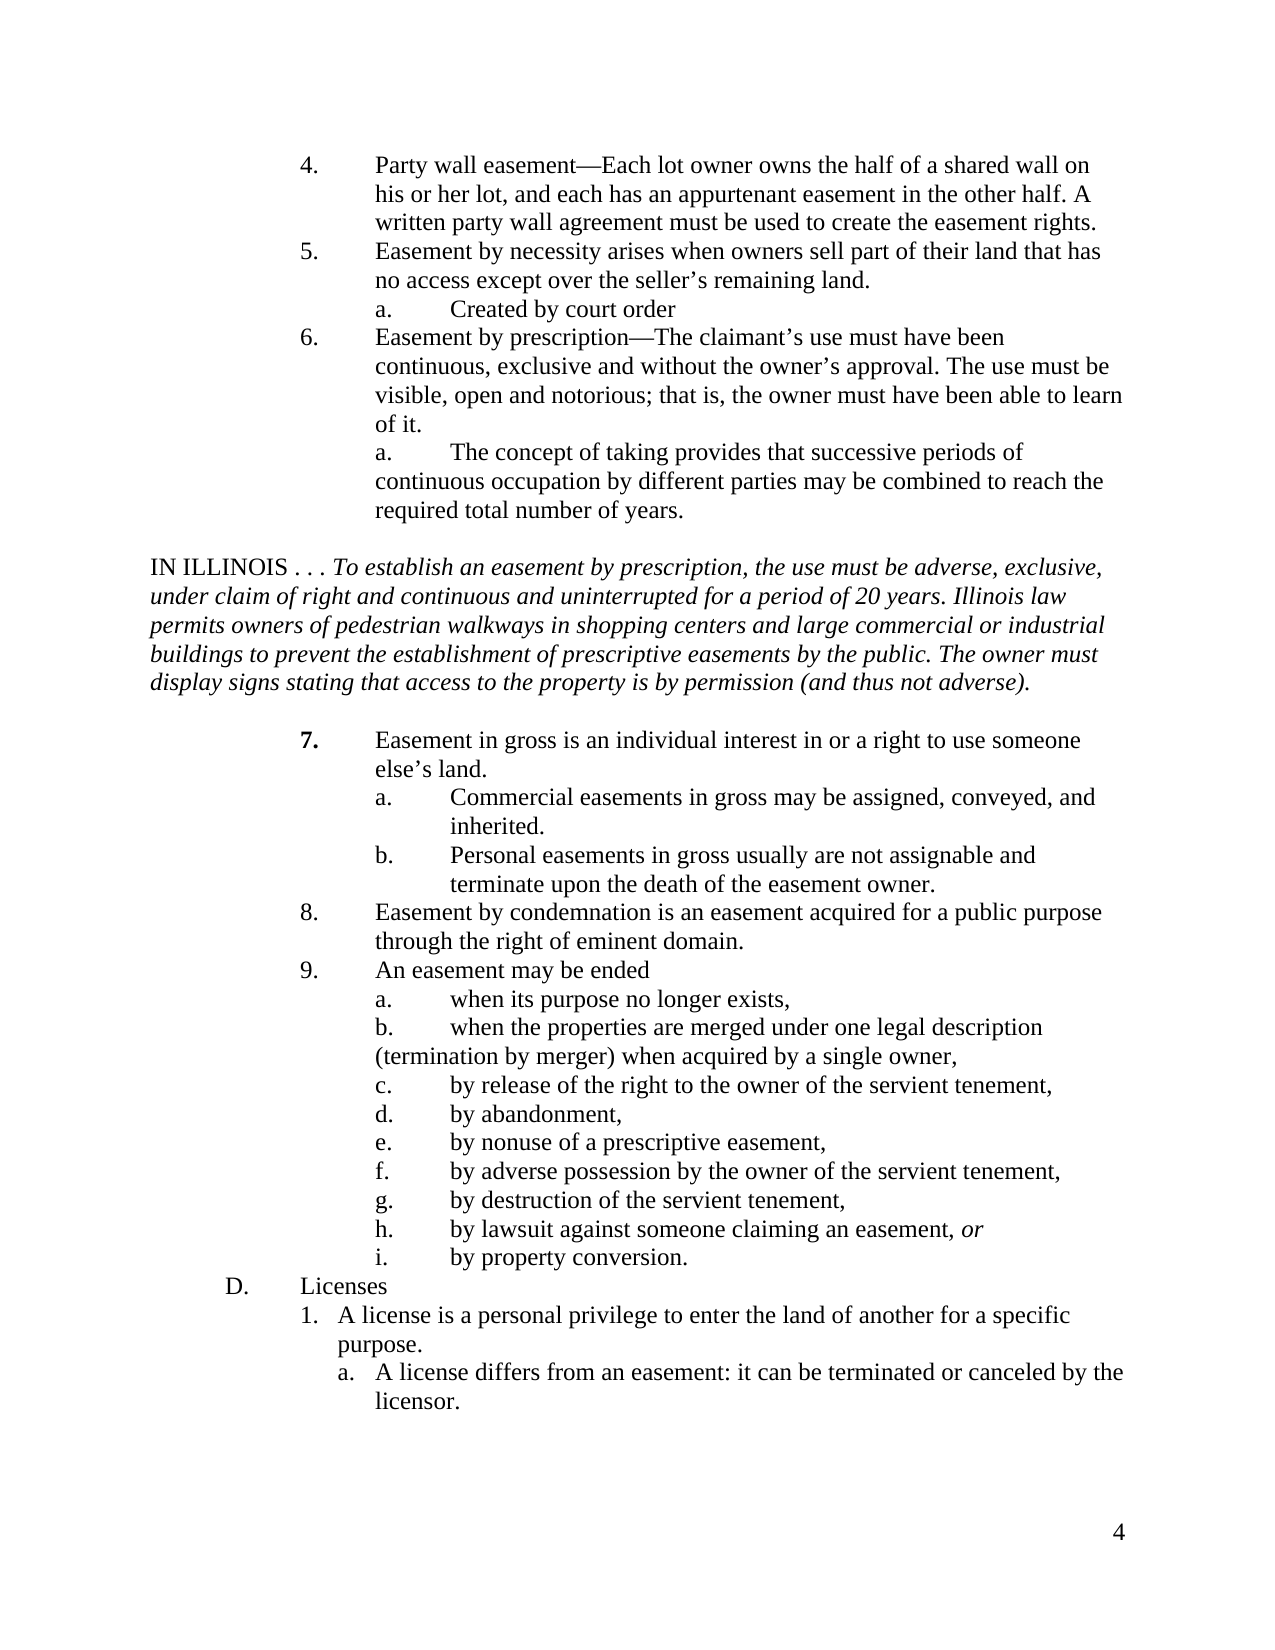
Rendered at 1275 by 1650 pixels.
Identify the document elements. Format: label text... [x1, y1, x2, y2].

text 6. Easement by prescription—The claimant’s use must have been continuous, exclusive and without the owner’s approval. The use must be visible, open and notorious; that is, the owner must have been able to learn of it. [300, 322, 1125, 437]
text a. when its purpose no longer exists, [375, 984, 1125, 1012]
text IN ILLINOIS . . . To establish an easement by prescription, the use must be adverse, exclusive, under claim of right and continuous and uninterrupted for a period of 20 years. Illinois law permits owners of pedestrian walkways in shopping centers and large commercial or industrial buildings to prevent the establishment of prescriptive easements by the public. The owner must display signs stating that access to the property is by permission (and thus not adverse). [150, 552, 1125, 696]
text 4. Party wall easement—Each lot owner owns the half of a shared wall on his or her lot, and each has an appurtenant easement in the other half. A written party wall agreement must be used to create the easement rights. [300, 150, 1125, 236]
text 8. Easement by condemnation is an easement acquired for a public purpose through the right of eminent domain. [300, 897, 1125, 955]
text 7. Easement in gross is an individual interest in or a right to use someone else’s land. [300, 725, 1125, 782]
text a. The concept of taking provides that successive periods of continuous occupation by different parties may be combined to reach the required total number of years. [375, 437, 1125, 524]
text D. Licenses [225, 1271, 1125, 1300]
text h. by lawsuit against someone claiming an easement, or [150, 1214, 1125, 1242]
text f. by adverse possession by the owner of the servient tenement, [150, 1156, 1125, 1185]
text a. A license differs from an easement: it can be terminated or canceled by the licensor. [337, 1357, 1125, 1415]
text b. when the properties are merged under one legal description (termination by merger) when acquired by a single owner, [375, 1012, 1125, 1070]
text 9. An easement may be ended [300, 955, 1125, 984]
text d. by abandonment, [375, 1099, 1125, 1127]
text 5. Easement by necessity arises when owners sell part of their land that has no access except over the seller’s remaining land. [300, 236, 1125, 294]
text g. by destruction of the servient tenement, [150, 1185, 1125, 1214]
text e. by nonuse of a prescriptive easement, [150, 1127, 1125, 1156]
text c. by release of the right to the owner of the servient tenement, [375, 1070, 1125, 1099]
text a. Commercial easements in gross may be assigned, conveyed, and inherited. [375, 782, 1125, 840]
text b. Personal easements in gross usually are not assignable and terminate upon the death of the easement owner. [375, 840, 1125, 897]
text 1. A license is a personal privilege to enter the land of another for a specific purpose. [300, 1300, 1125, 1357]
text a. Created by court order [150, 294, 1125, 322]
text i. by property conversion. [150, 1242, 1125, 1271]
